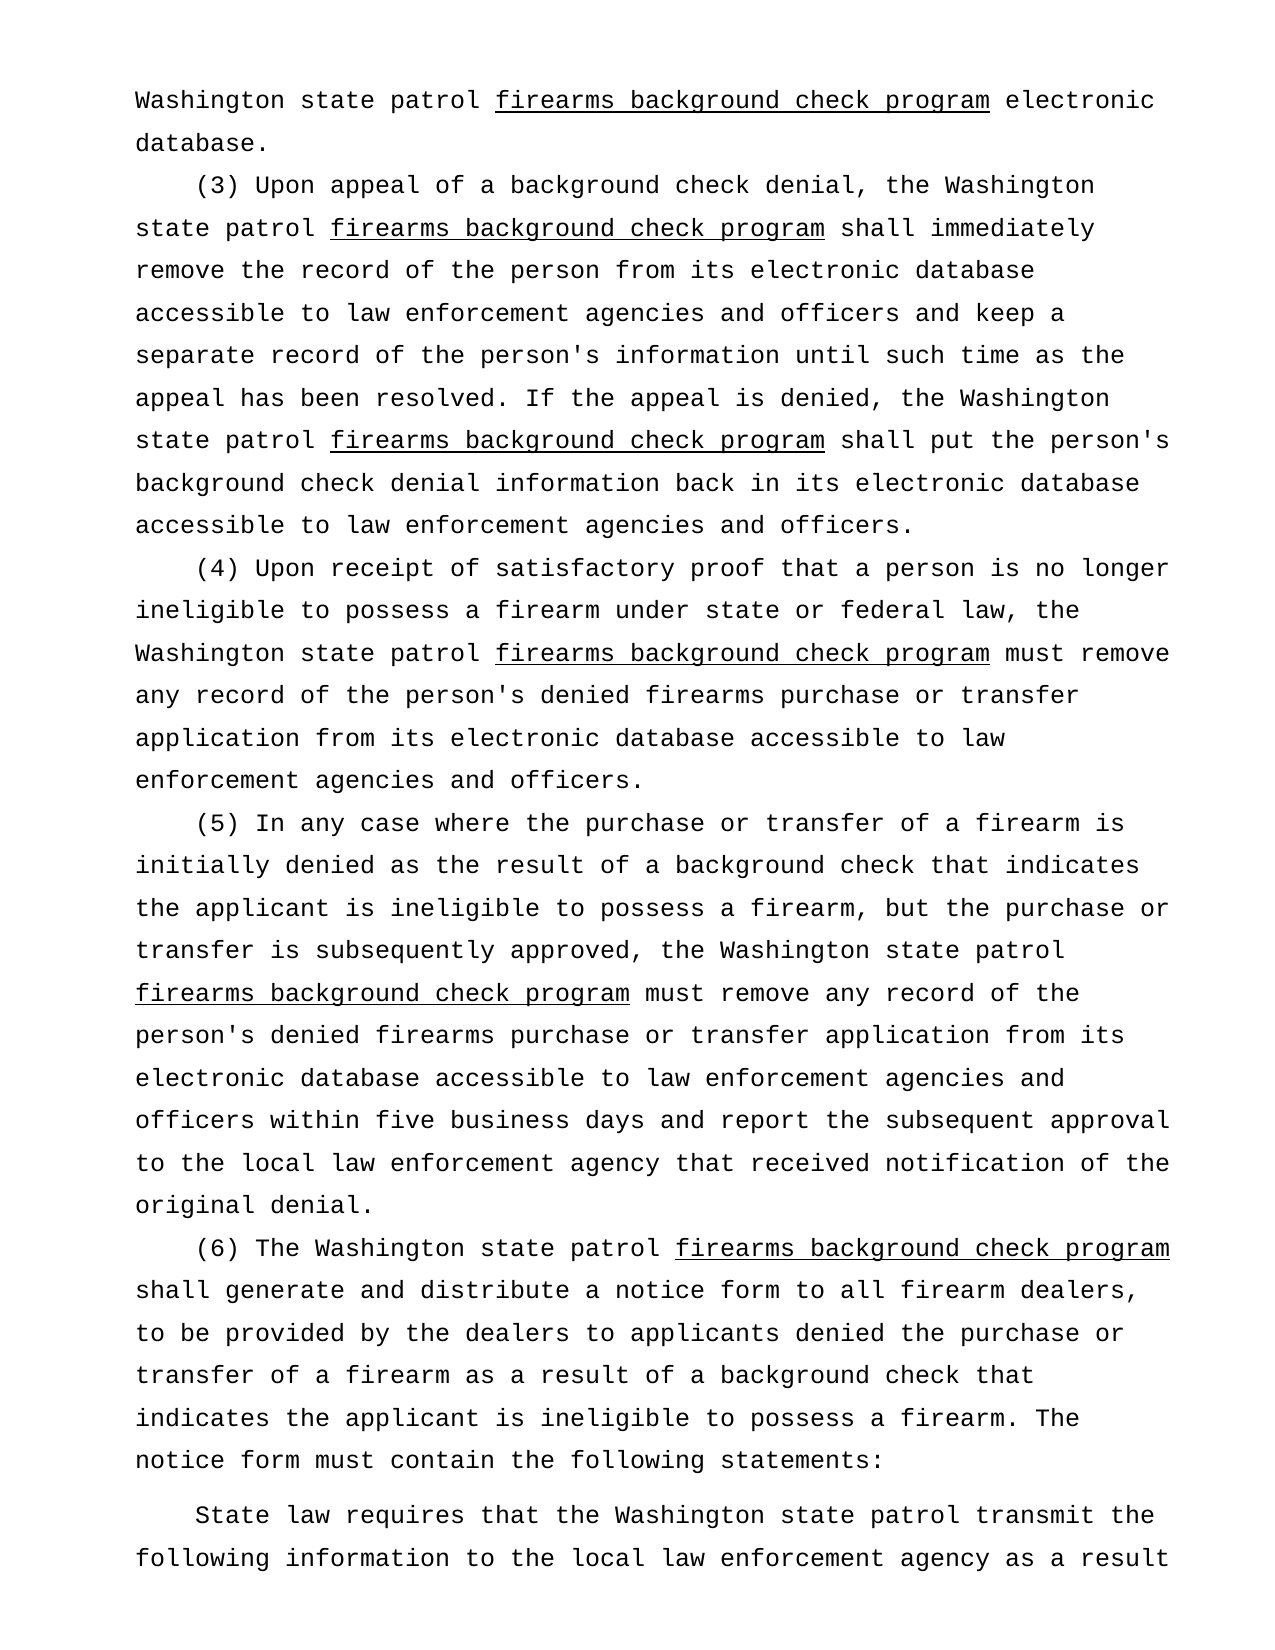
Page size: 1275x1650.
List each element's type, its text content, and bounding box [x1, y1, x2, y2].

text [135, 1490, 1170, 1575]
text (3) Upon appeal of a background check denial, the Washington state patrol firearms background check program shall immediately remove the record of the person from its electronic database accessible to law enforcement agencies and officers and keep a separate record of the person's information until such time as the appeal has been resolved. If the appeal is denied, the Washington state patrol firearms background check program shall put the person's background check denial information back in its electronic database accessible to law enforcement agencies and officers. [135, 160, 1170, 542]
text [135, 75, 1170, 160]
text (5) In any case where the purchase or transfer of a firearm is initially denied as the result of a background check that indicates the applicant is ineligible to possess a firearm, but the purchase or transfer is subsequently approved, the Washington state patrol firearms background check program must remove any record of the person's denied firearms purchase or transfer application from its electronic database accessible to law enforcement agencies and officers within five business days and report the subsequent approval to the local law enforcement agency that received notification of the original denial. [135, 797, 1170, 1222]
text (4) Upon receipt of satisfactory proof that a person is no longer ineligible to possess a firearm under state or federal law, the Washington state patrol firearms background check program must remove any record of the person's denied firearms purchase or transfer application from its electronic database accessible to law enforcement agencies and officers. [135, 542, 1170, 797]
text (6) The Washington state patrol firearms background check program shall generate and distribute a notice form to all firearm dealers, to be provided by the dealers to applicants denied the purchase or transfer of a firearm as a result of a background check that indicates the applicant is ineligible to possess a firearm. The notice form must contain the following statements: [135, 1222, 1170, 1477]
